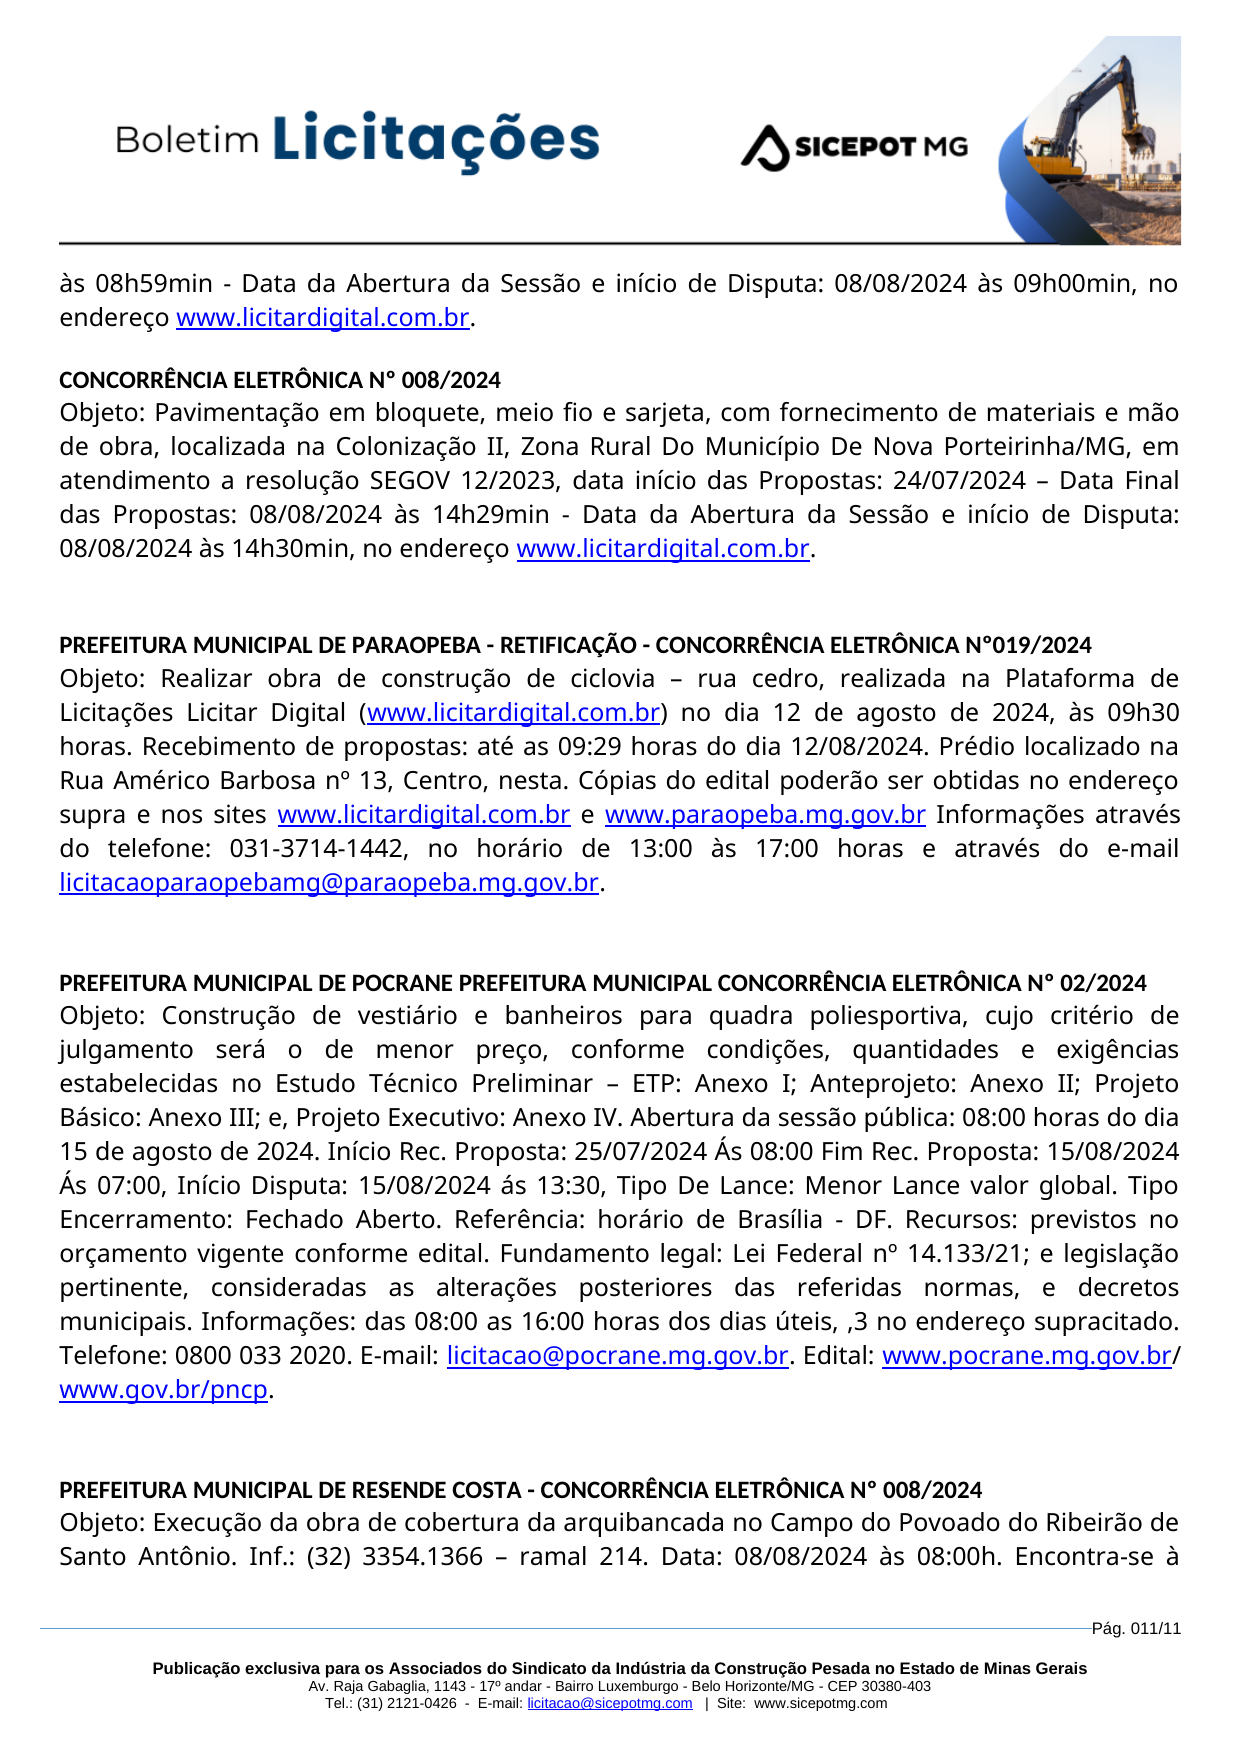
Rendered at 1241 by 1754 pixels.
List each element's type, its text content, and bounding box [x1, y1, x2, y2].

text CONCORRÊNCIA ELETRÔNICA Nº 008/2024 [59, 364, 1181, 395]
text PREFEITURA MUNICIPAL DE POCRANE PREFEITURA MUNICIPAL CONCORRÊNCIA ELETRÔNICA Nº 02/2024 [59, 967, 1181, 997]
text Objeto: Construção de vestiário e banheiros para quadra poliesportiva, cujo critério de julgamento será o de menor preço, conforme condições, quantidades e exigências estabelecidas no Estudo Técnico Preliminar – ETP: Anexo I; Anteprojeto: Anexo II; Projeto Básico: Anexo III; e, Projeto Executivo: Anexo IV. Abertura da sessão pública: 08:00 horas do dia 15 de agosto de 2024. Início Rec. Proposta: 25/07/2024 Ás 08:00 Fim Rec. Proposta: 15/08/2024 Ás 07:00, Início Disputa: 15/08/2024 ás 13:30, Tipo De Lance: Menor Lance valor global. Tipo Encerramento: Fechado Aberto. Referência: horário de Brasília - DF. Recursos: previstos no orçamento vigente conforme edital. Fundamento legal: Lei Federal nº 14.133/21; e legislação pertinente, consideradas as alterações posteriores das referidas normas, e decretos municipais. Informações: das 08:00 as 16:00 horas dos dias úteis, ,3 no endereço supracitado. Telefone: 0800 033 2020. E-mail: licitacao@pocrane.mg.gov.br. Edital: www.pocrane.mg.gov.br/ www.gov.br/pncp. [59, 997, 1181, 1406]
text PREFEITURA MUNICIPAL DE PARAOPEBA - RETIFICAÇÃO - CONCORRÊNCIA ELETRÔNICA Nº019/2024 [59, 630, 1181, 660]
picture [59, 36, 1182, 266]
text PREFEITURA MUNICIPAL DE RESENDE COSTA - CONCORRÊNCIA ELETRÔNICA Nº 008/2024 [59, 1474, 1181, 1505]
text Objeto: Pavimentação em bloquete, meio fio e sarjeta, com fornecimento de materiais e mão de obra, localizada na Colonização II, Zona Rural Do Município De Nova Porteirinha/MG, em atendimento a resolução SEGOV 12/2023, data início das Propostas: 24/07/2024 – Data Final das Propostas: 08/08/2024 às 14h29min - Data da Abertura da Sessão e início de Disputa: 08/08/2024 às 14h30min, no endereço www.licitardigital.com.br. [59, 395, 1181, 565]
text Objeto: Realizar obra de construção de ciclovia – rua cedro, realizada na Plataforma de Licitações Licitar Digital (www.licitardigital.com.br) no dia 12 de agosto de 2024, às 09h30 horas. Recebimento de propostas: até as 09:29 horas do dia 12/08/2024. Prédio localizado na Rua Américo Barbosa nº 13, Centro, nesta. Cópias do edital poderão ser obtidas no endereço supra e nos sites www.licitardigital.com.br e www.paraopeba.mg.gov.br Informações através do telefone: 031-3714-1442, no horário de 13:00 às 17:00 horas e através do e-mail licitacaoparaopebamg@paraopeba.mg.gov.br. [59, 660, 1181, 899]
